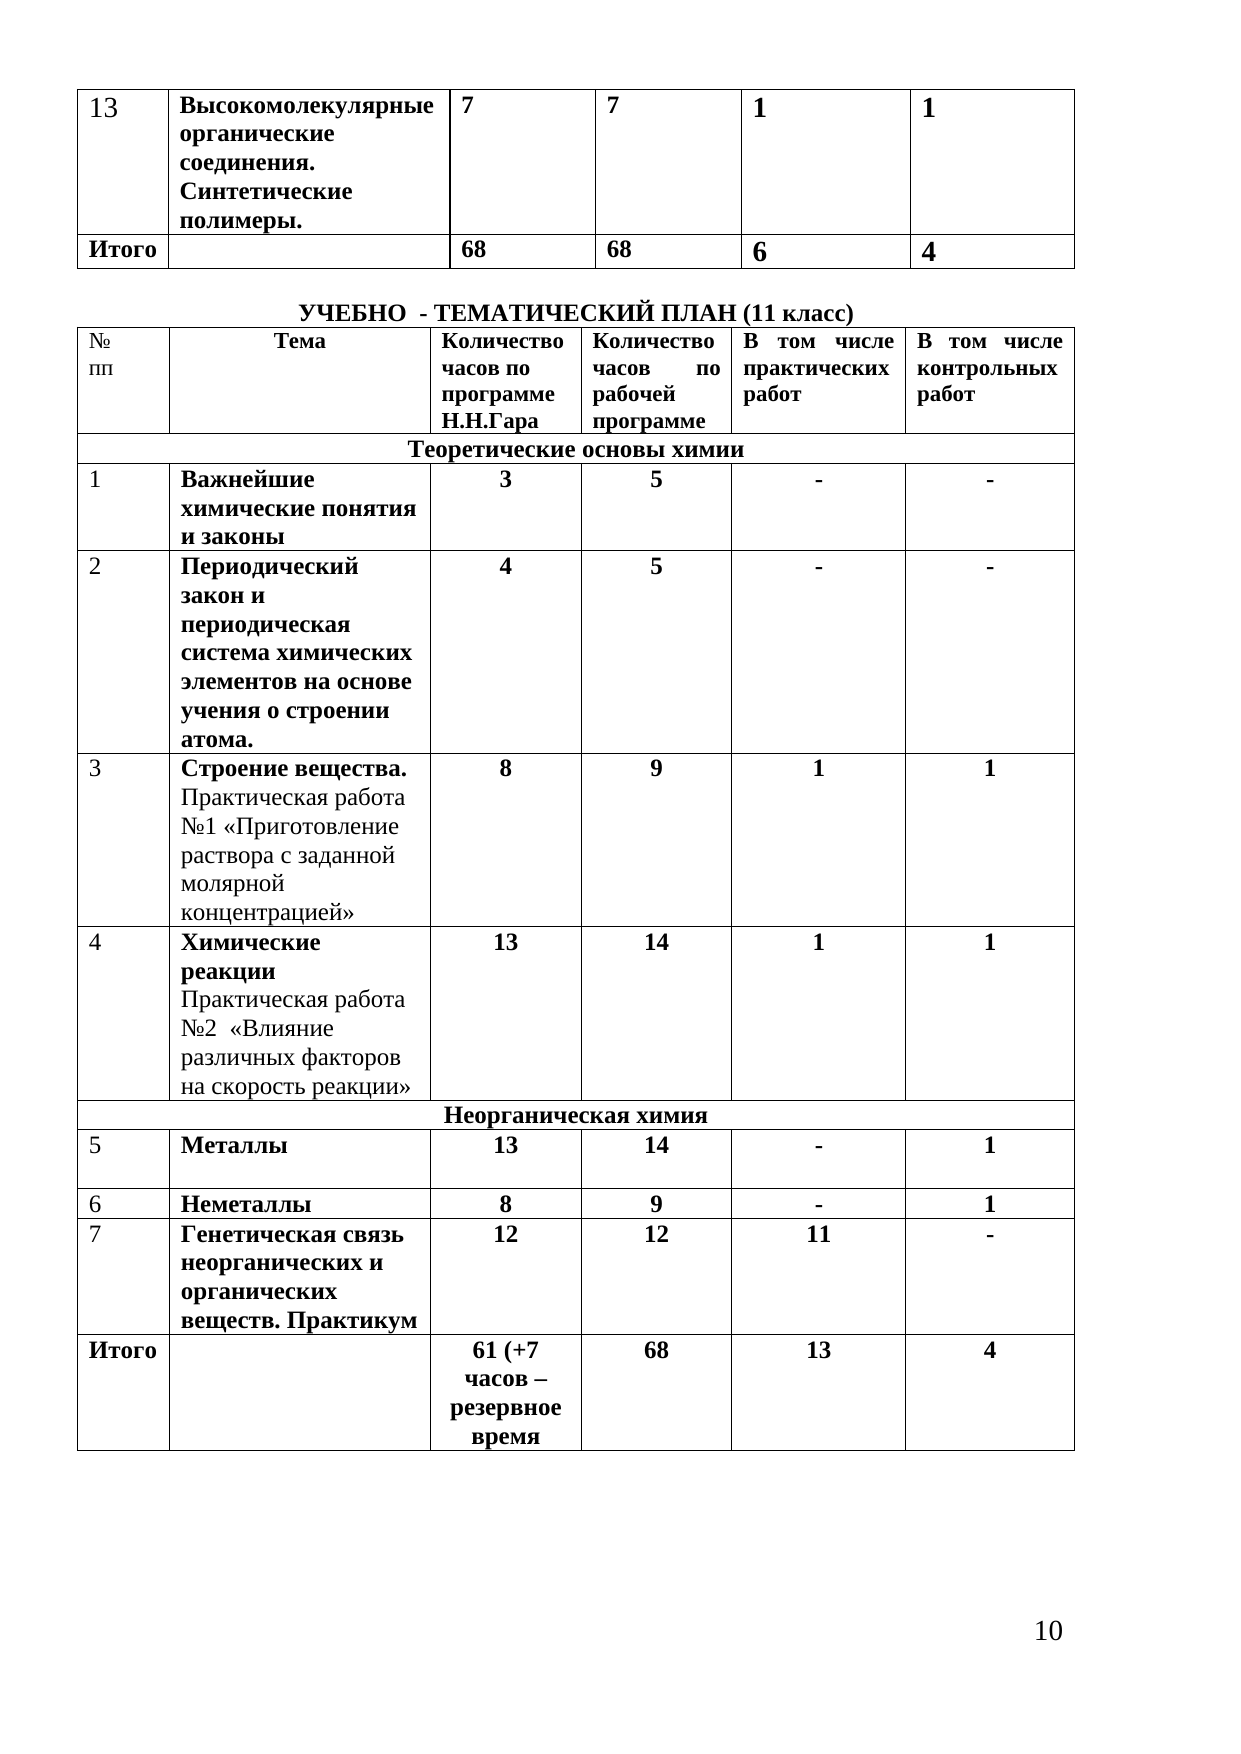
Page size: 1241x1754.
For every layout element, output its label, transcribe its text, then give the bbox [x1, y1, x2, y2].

table_cell - [732, 551, 905, 752]
table_cell 8 [431, 1189, 581, 1218]
table_cell 6 [742, 235, 910, 268]
table_cell 1 [906, 1189, 1074, 1218]
table_cell Металлы [170, 1130, 430, 1188]
table_cell 9 [582, 754, 731, 926]
table_cell 13 [732, 1335, 905, 1450]
table_cell 1 [906, 927, 1074, 1099]
table_cell - [906, 464, 1074, 550]
table_cell 3 [431, 464, 581, 550]
table_cell 4 [78, 927, 169, 1099]
table_cell 9 [582, 1189, 731, 1218]
table_cell - [732, 464, 905, 550]
table_cell 14 [582, 1130, 731, 1188]
table_cell 12 [431, 1219, 581, 1334]
table_cell Строение вещества. Практическая работа №1 «Приготовление раствора с заданной молярной концентрацией» [170, 754, 430, 926]
table_cell 7 [78, 1219, 169, 1334]
table_cell - [906, 551, 1074, 752]
table_cell Неорганическая химия [78, 1101, 1074, 1129]
table_cell 68 [451, 235, 595, 268]
table_header Количество часов по программе Н.Н.Гара [431, 328, 581, 433]
text УЧЕБНО - ТЕМАТИЧЕСКИЙ ПЛАН (11 класс) [89, 298, 1063, 327]
table_cell 7 [451, 90, 595, 233]
table_cell 3 [78, 754, 169, 926]
table_cell 4 [431, 551, 581, 752]
table_cell [169, 235, 449, 268]
table_cell Периодический закон и периодическая система химических элементов на основе учения о строении атома. [170, 551, 430, 752]
table_cell 4 [906, 1335, 1074, 1450]
table_cell 1 [742, 90, 910, 233]
table_cell [170, 1335, 430, 1450]
table_cell 1 [906, 754, 1074, 926]
table_cell 4 [911, 235, 1074, 268]
table_header В том числе практических работ [732, 328, 905, 433]
table_cell 1 [906, 1130, 1074, 1188]
table_cell - [732, 1189, 905, 1218]
table_header В том числе контрольных работ [906, 328, 1074, 433]
table_cell 13 [431, 1130, 581, 1188]
table_header № пп [78, 328, 169, 433]
table_cell 12 [582, 1219, 731, 1334]
table_cell Высокомолекулярные органические соединения. Синтетические полимеры. [169, 90, 449, 233]
table_cell 7 [596, 90, 741, 233]
table_cell Теоретические основы химии [78, 434, 1074, 463]
table_cell 2 [78, 551, 169, 752]
table_cell 5 [78, 1130, 169, 1188]
table_cell 14 [582, 927, 731, 1099]
table_cell - [906, 1219, 1074, 1334]
table_cell 5 [582, 551, 731, 752]
table_cell 11 [732, 1219, 905, 1334]
table_cell 5 [582, 464, 731, 550]
table_header Тема [170, 328, 430, 433]
table_cell Химические реакции Практическая работа №2 «Влияние различных факторов на скорость реакции» [170, 927, 430, 1099]
table_cell 8 [431, 754, 581, 926]
table_cell Итого [78, 1335, 169, 1450]
table_cell - [732, 1130, 905, 1188]
table_cell 1 [78, 464, 169, 550]
table_cell 1 [732, 927, 905, 1099]
table_header Количество часов по рабочей программе [582, 328, 731, 433]
table_cell 1 [911, 90, 1074, 233]
table_cell 13 [431, 927, 581, 1099]
table_cell Итого [78, 235, 168, 268]
table_cell Важнейшие химические понятия и законы [170, 464, 430, 550]
table_cell 1 [732, 754, 905, 926]
table_cell 68 [596, 235, 741, 268]
table_cell Генетическая связь неорганических и органических веществ. Практикум [170, 1219, 430, 1334]
table_cell 68 [582, 1335, 731, 1450]
table_cell 61 (+7 часов – резервное время [431, 1335, 581, 1450]
table_cell Неметаллы [170, 1189, 430, 1218]
table_cell 13 [78, 90, 168, 233]
table_cell 6 [78, 1189, 169, 1218]
